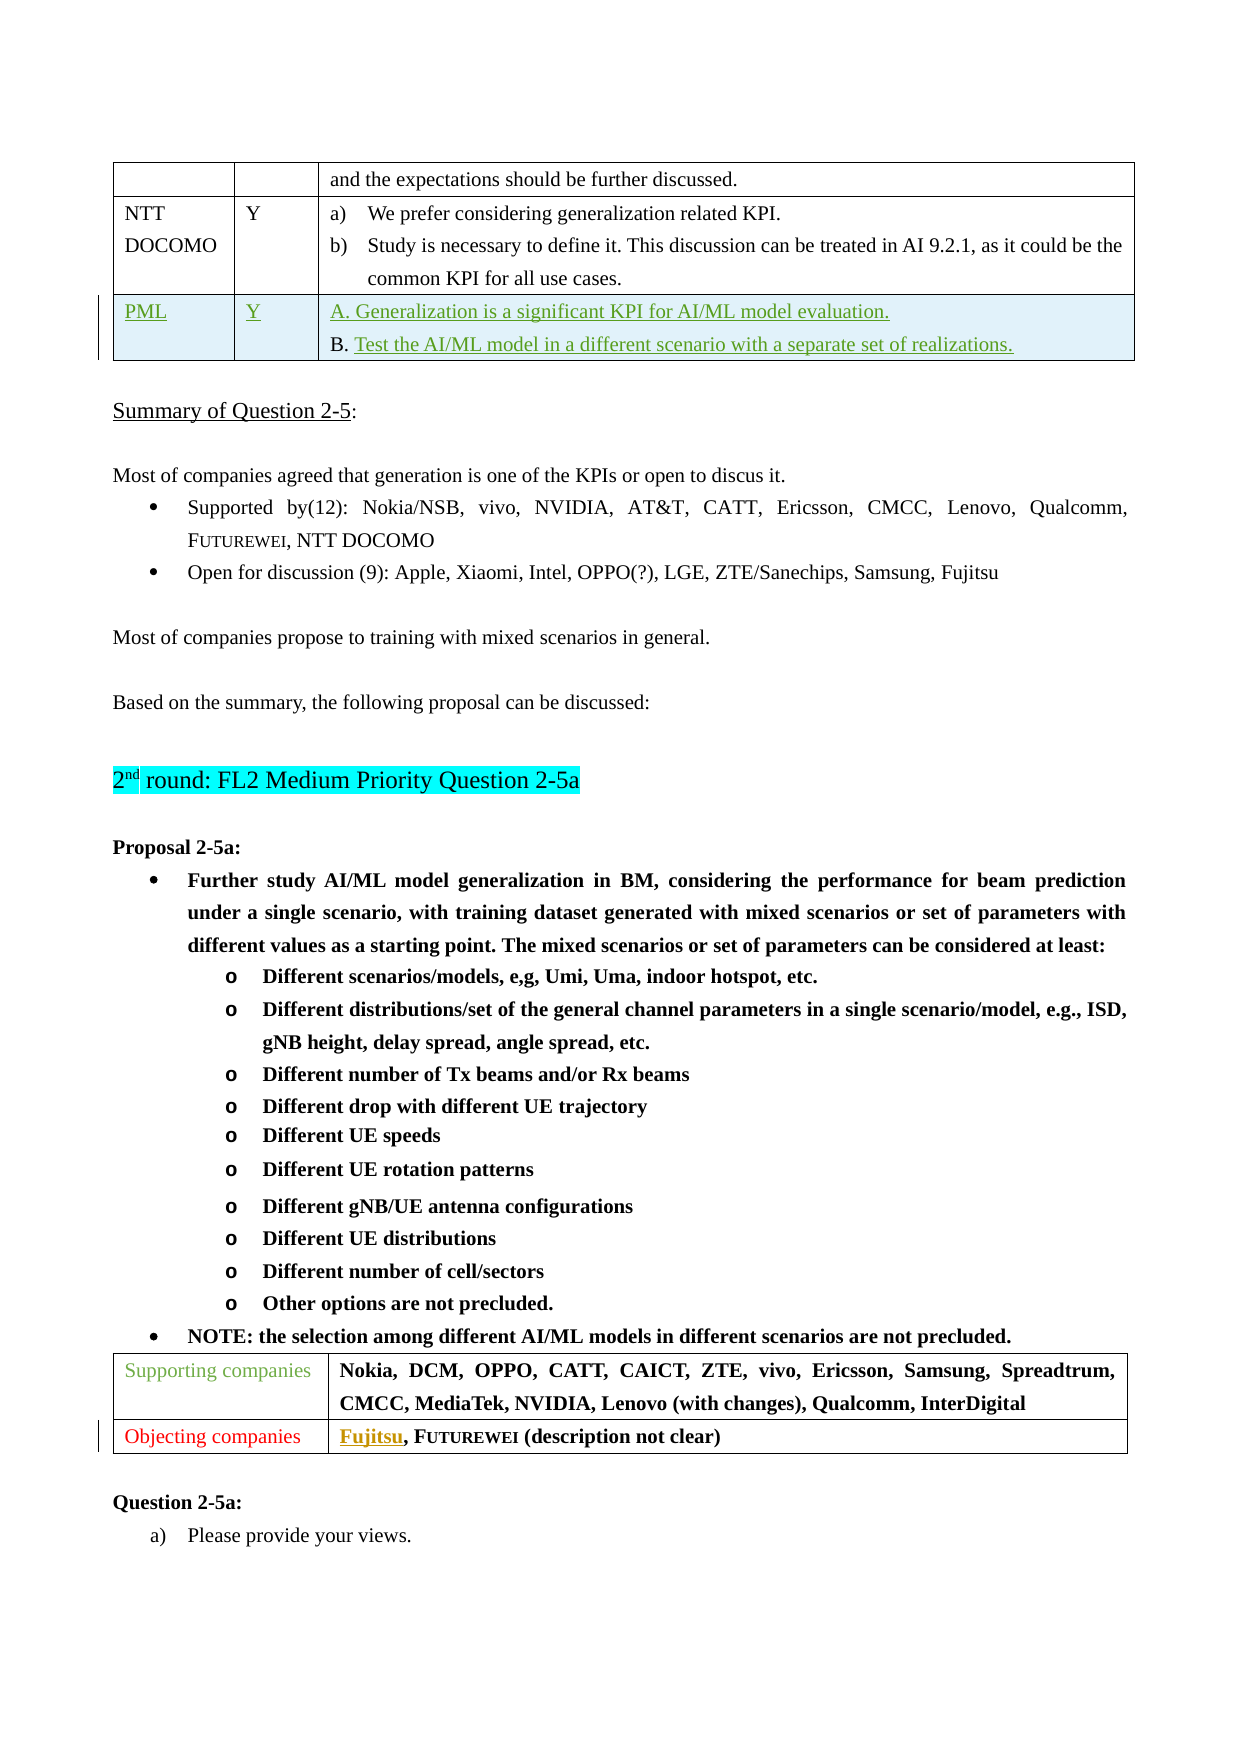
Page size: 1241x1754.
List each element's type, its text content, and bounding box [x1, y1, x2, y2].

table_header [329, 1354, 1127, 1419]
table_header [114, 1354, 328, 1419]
list Different number of cell/sectors [225, 1255, 1128, 1288]
text Question 2-5a: [112, 1486, 1128, 1518]
list Different scenarios/models, e,g, Umi, Uma, indoor hotspot, etc. [225, 961, 1128, 993]
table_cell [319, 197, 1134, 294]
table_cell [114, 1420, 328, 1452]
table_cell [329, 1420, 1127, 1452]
list NOTE: the selection among different AI/ML models in different scenarios are not precluded. [150, 1320, 1128, 1353]
text Most of companies agreed that generation is one of the KPIs or open to discus it. [112, 459, 1128, 491]
text Proposal 2-5a: [112, 831, 1128, 863]
list Other options are not precluded. [225, 1288, 1128, 1320]
list Different distributions/set of the general channel parameters in a single scenario/model, e.g., ISD, gNB height, delay spread, angle spread, etc. [225, 993, 1128, 1058]
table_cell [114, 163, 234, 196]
list Different drop with different UE trajectory [225, 1091, 1128, 1123]
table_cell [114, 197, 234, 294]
text Based on the summary, the following proposal can be discussed: [112, 686, 1128, 719]
list Please provide your views. [150, 1518, 1128, 1551]
list Further study AI/ML model generalization in BM, considering the performance for beam prediction under a single scenario, with training dataset generated with mixed scenarios or set of parameters with different values as a starting point. The mixed scenarios or set of parameters can be considered at least: [150, 863, 1128, 961]
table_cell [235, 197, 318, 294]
list Different UE distributions [225, 1223, 1128, 1255]
list Different gNB/UE antenna configurations [225, 1190, 1128, 1223]
text Summary of Question 2-5: [112, 394, 1128, 426]
text Most of companies propose to training with mixed scenarios in general. [112, 621, 1128, 654]
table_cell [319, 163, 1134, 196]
list Different UE rotation patterns [225, 1157, 1128, 1183]
list Different UE speeds [225, 1123, 1128, 1149]
list Different number of Tx beams and/or Rx beams [225, 1058, 1128, 1091]
list Supported by(12): Nokia/NSB, vivo, NVIDIA, AT&T, CATT, Ericsson, CMCC, Lenovo, Qualcomm, Futurewei, NTT DOCOMO [150, 491, 1128, 556]
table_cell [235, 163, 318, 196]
subtitle 2nd round: FL2 Medium Priority Question 2-5a [112, 764, 1128, 796]
list Open for discussion (9): Apple, Xiaomi, Intel, OPPO(?), LGE, ZTE/Sanechips, Samsung, Fujitsu [150, 556, 1128, 589]
